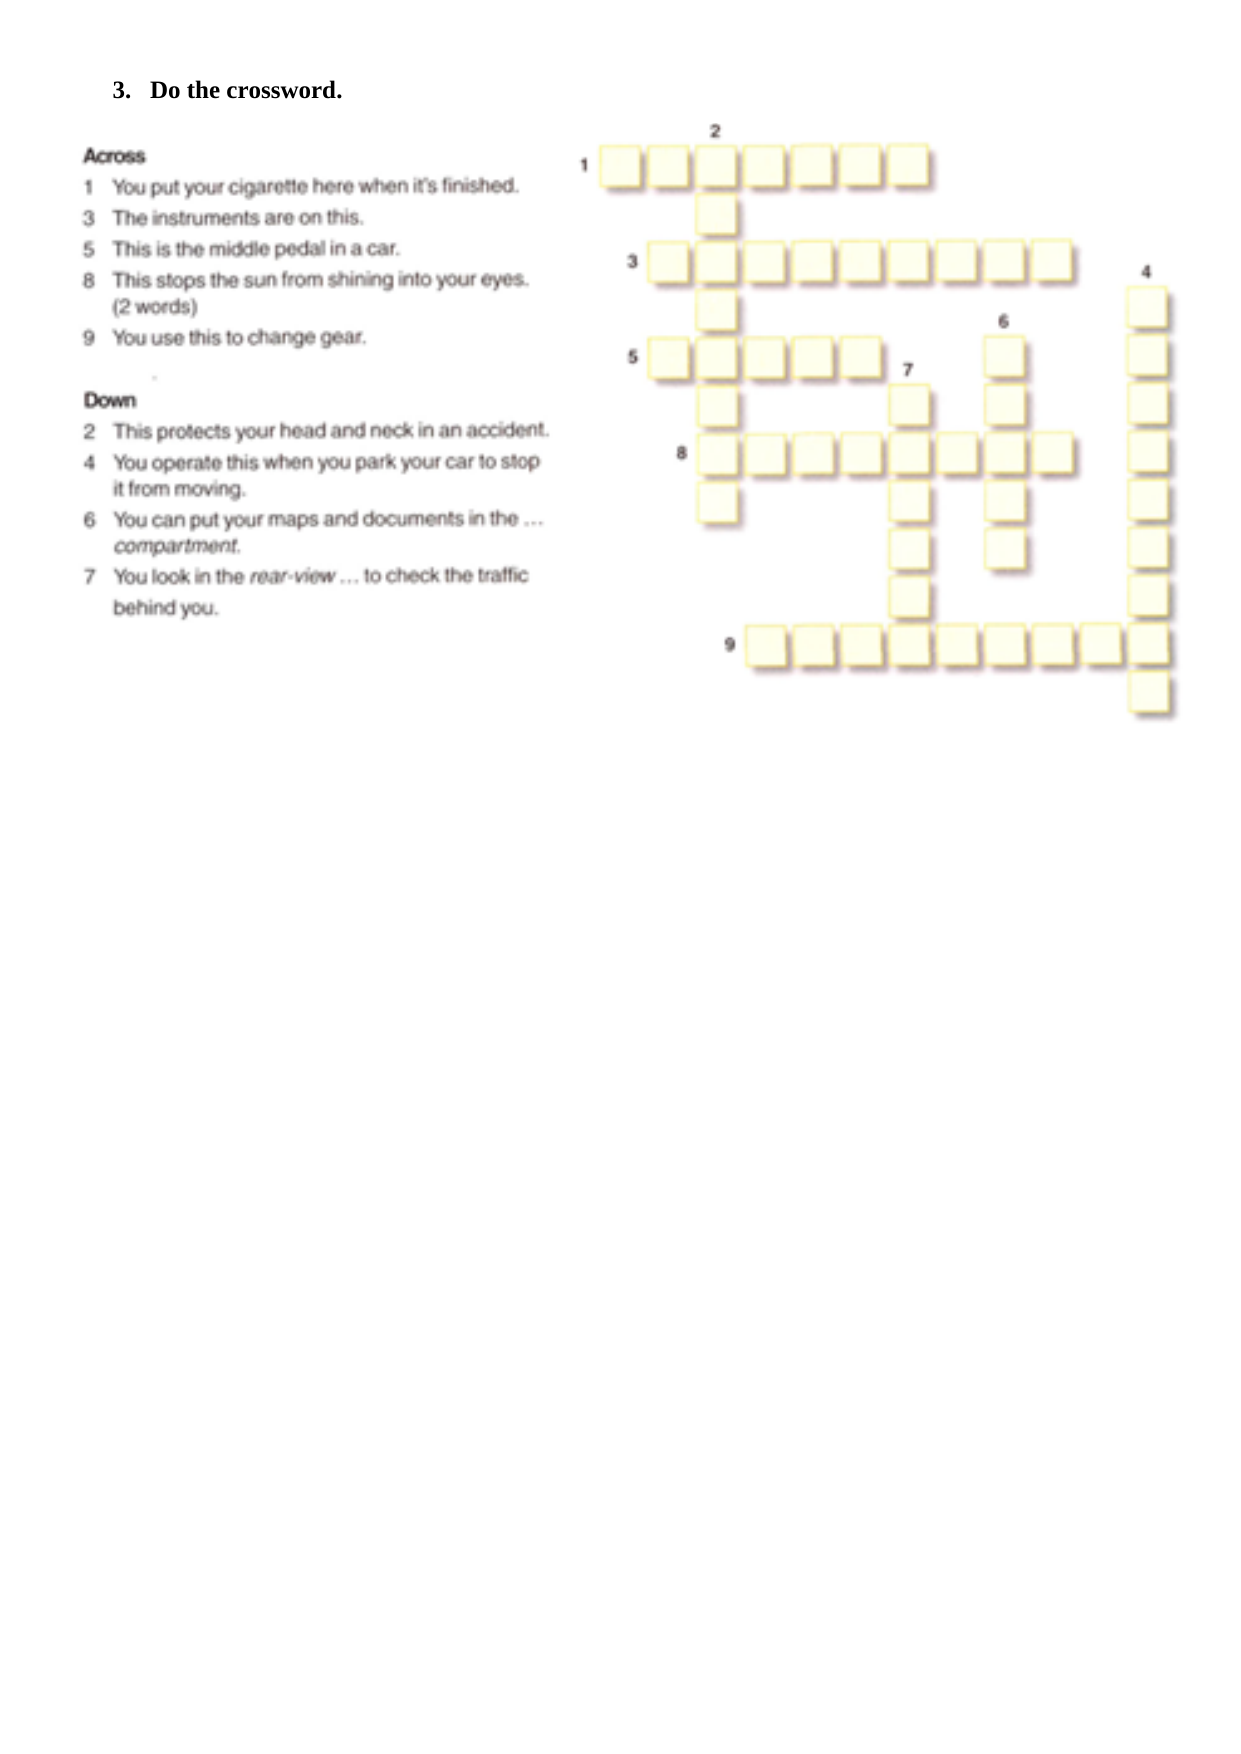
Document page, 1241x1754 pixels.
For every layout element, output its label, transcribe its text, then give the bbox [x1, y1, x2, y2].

picture [75, 123, 1190, 726]
list Do the crossword. [112, 75, 1165, 104]
